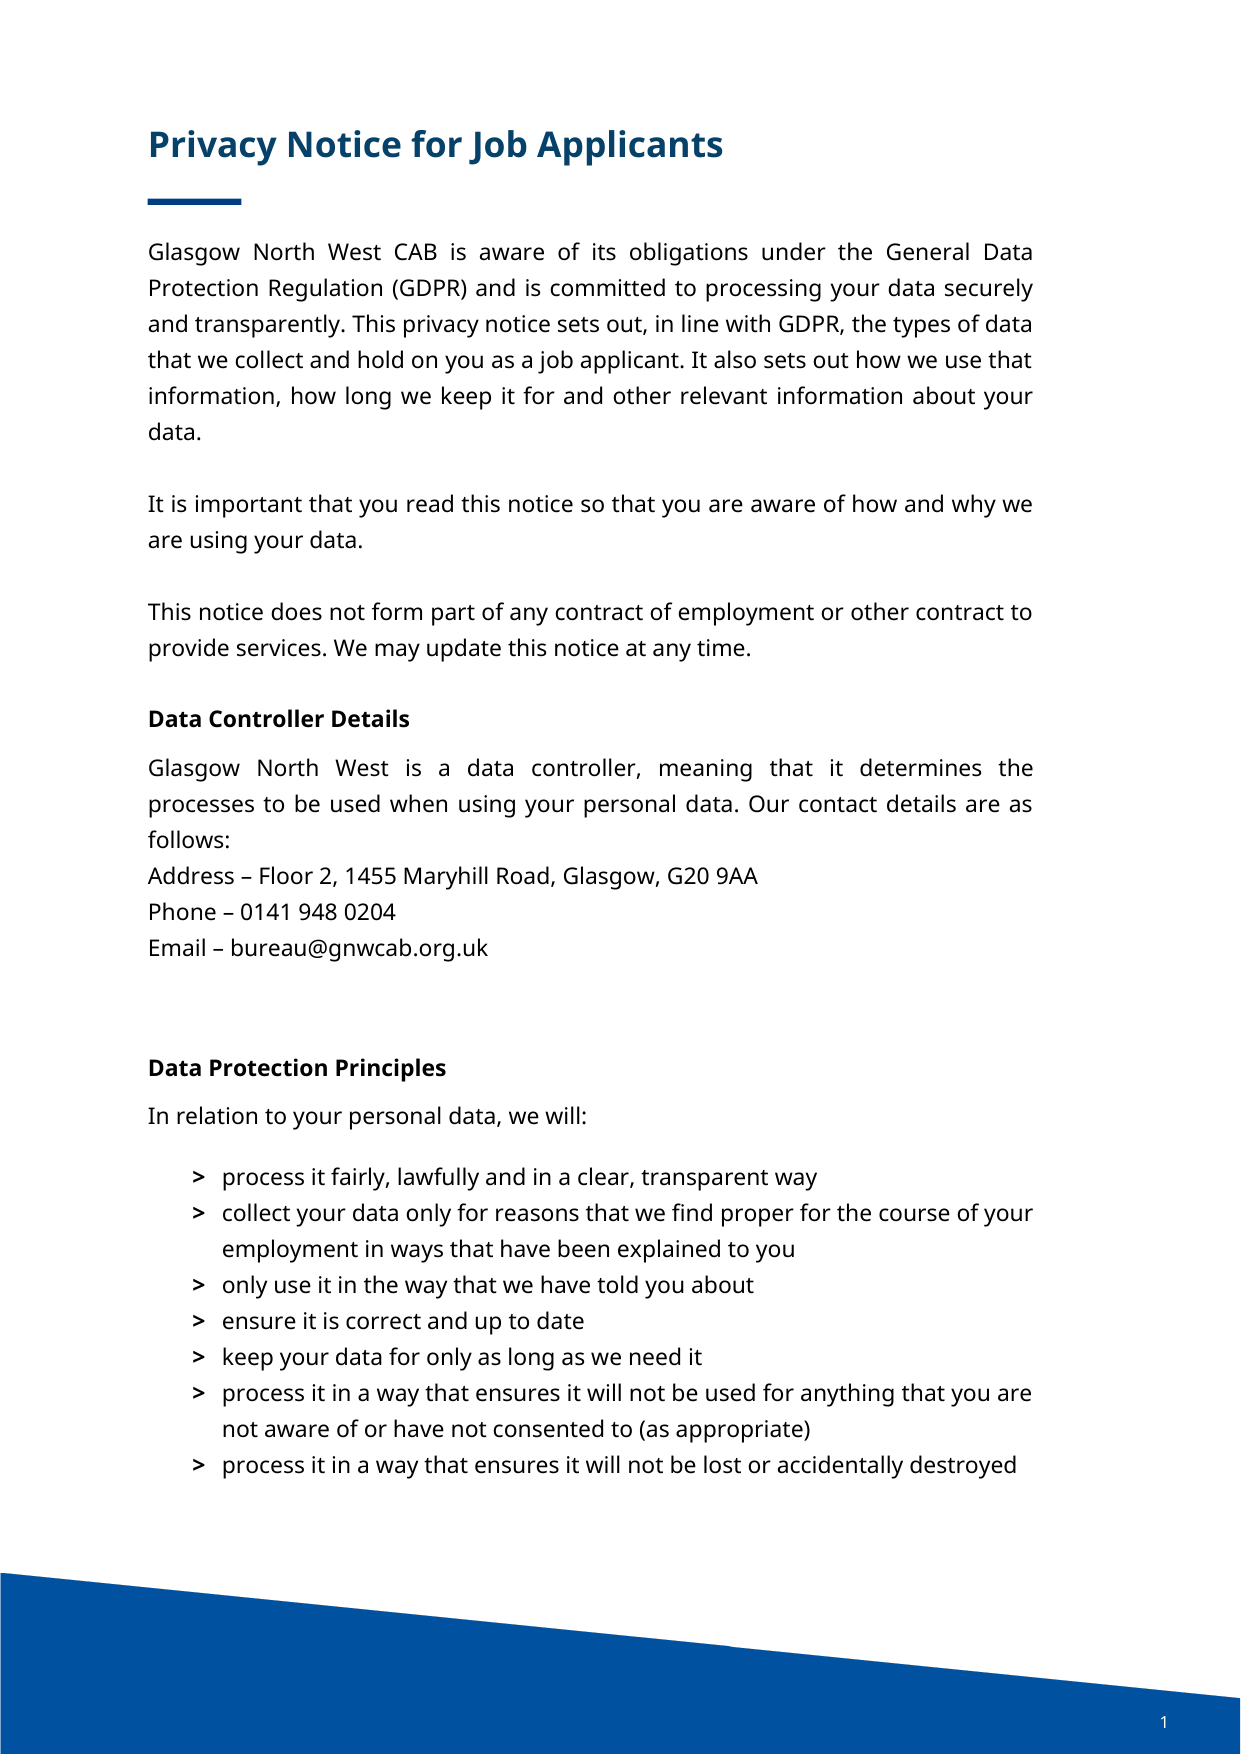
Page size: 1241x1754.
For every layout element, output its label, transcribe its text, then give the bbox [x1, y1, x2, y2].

text This notice does not form part of any contract of employment or other contract to provide services. We may update this notice at any time. [148, 596, 1034, 663]
list collect your data only for reasons that we find proper for the course of your employment in ways that have been explained to you [192, 1197, 1034, 1264]
text Phone – 0141 948 0204 [148, 896, 1034, 927]
list process it in a way that ensures it will not be lost or accidentally destroyed [192, 1449, 1034, 1480]
text Email – bureau@gnwcab.org.uk [148, 932, 1034, 963]
text Glasgow North West CAB is aware of its obligations under the General Data Protection Regulation (GDPR) and is committed to processing your data securely and transparently. This privacy notice sets out, in line with GDPR, the types of data that we collect and hold on you as a job applicant. It also sets out how we use that information, how long we keep it for and other relevant information about your data. [148, 236, 1034, 447]
text Glasgow North West is a data controller, meaning that it determines the processes to be used when using your personal data. Our contact details are as follows: [148, 752, 1034, 855]
text It is important that you read this notice so that you are aware of how and why we are using your data. [148, 488, 1034, 555]
text Address – Floor 2, 1455 Maryhill Road, Glasgow, G20 9AA [148, 860, 1034, 891]
list keep your data for only as long as we need it [192, 1341, 1034, 1372]
text Data Protection Principles [148, 1052, 1034, 1083]
text In relation to your personal data, we will: [148, 1100, 1034, 1132]
picture [0, 1573, 1241, 1754]
list process it in a way that ensures it will not be used for anything that you are not aware of or have not consented to (as appropriate) [192, 1377, 1034, 1444]
list process it fairly, lawfully and in a clear, transparent way [192, 1161, 1034, 1192]
list ensure it is correct and up to date [192, 1305, 1034, 1336]
text Data Controller Details [148, 703, 1034, 735]
list only use it in the way that we have told you about [192, 1269, 1034, 1300]
